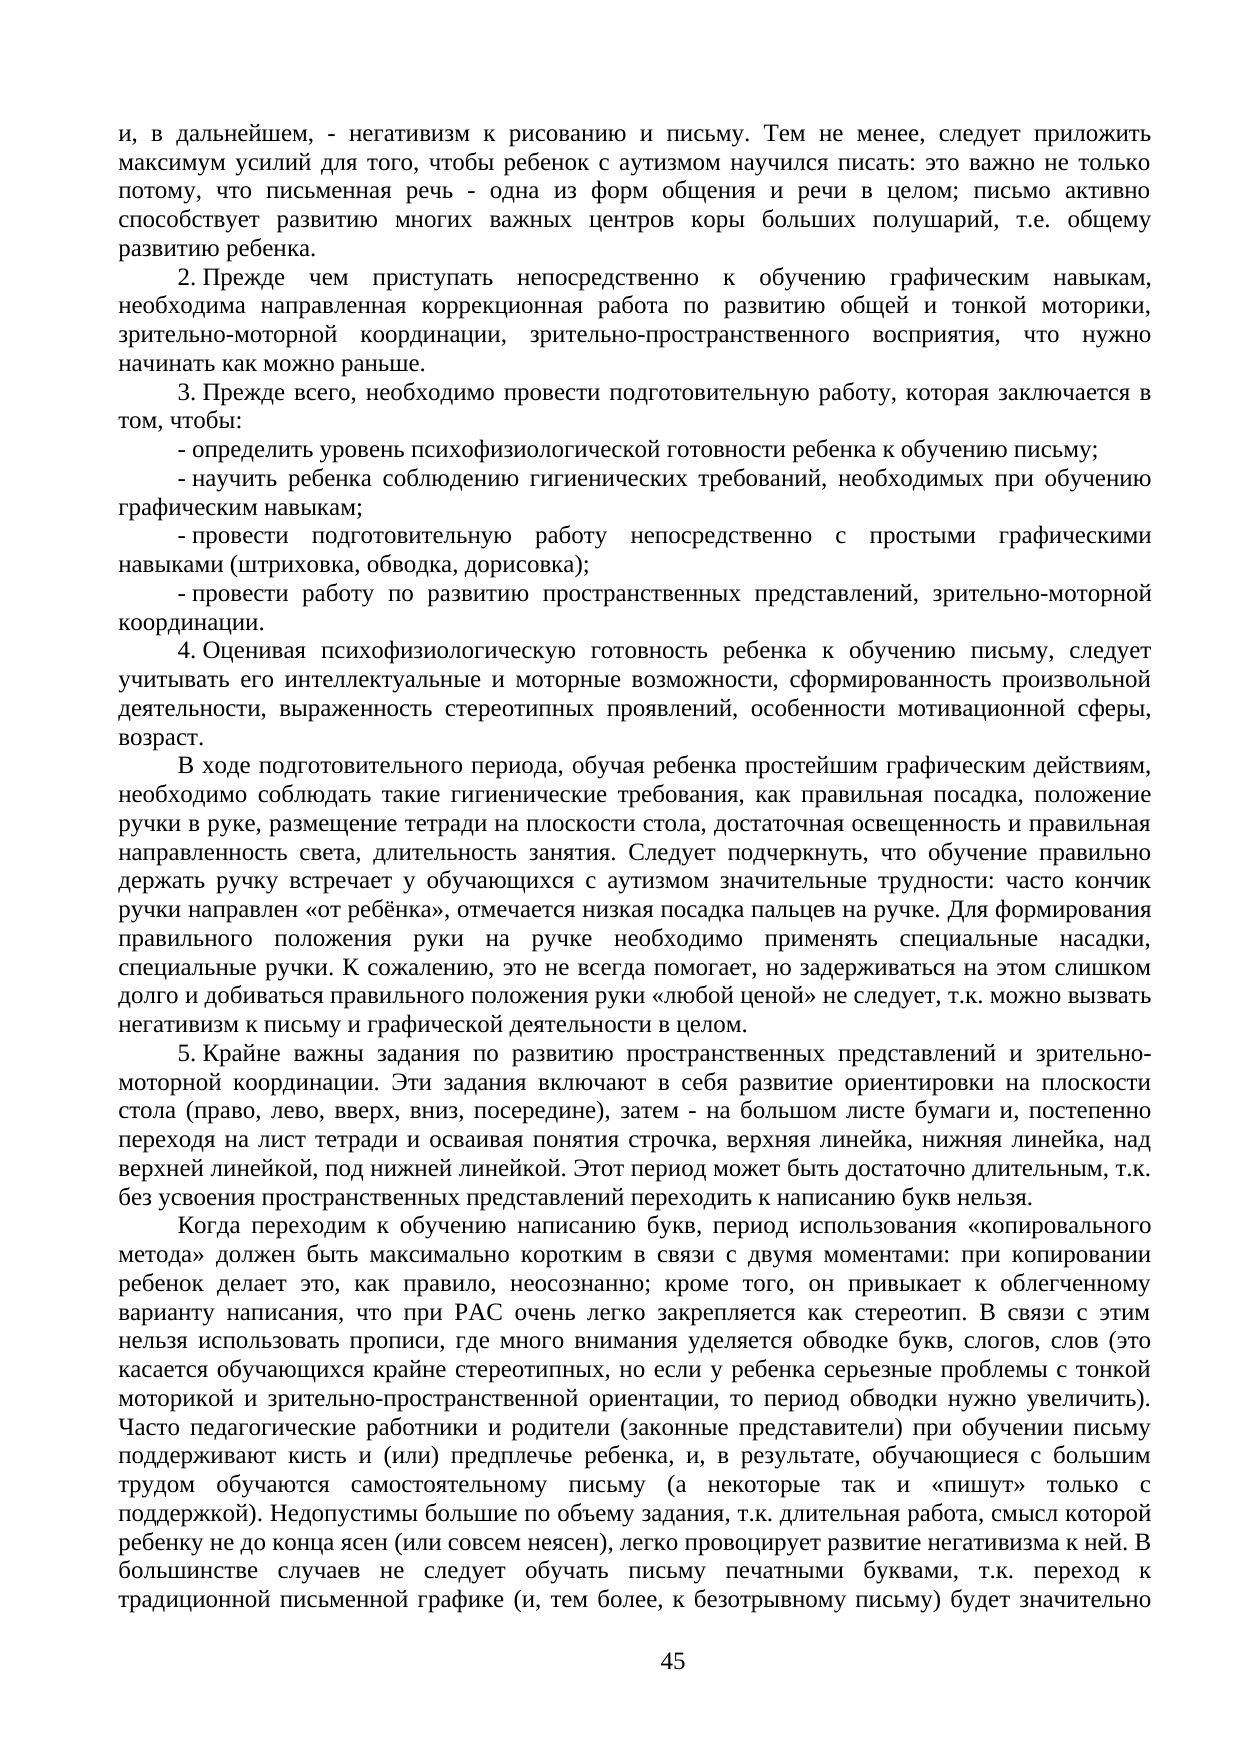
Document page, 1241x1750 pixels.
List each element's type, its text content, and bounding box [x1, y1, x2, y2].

text В ходе подготовительного периода, обучая ребенка простейшим графическим действиям, необходимо соблюдать такие гигиенические требования, как правильная посадка, положение ручки в руке, размещение тетради на плоскости стола, достаточная освещенность и правильная направленность света, длительность занятия. Следует подчеркнуть, что обучение правильно держать ручку встречает у обучающихся с аутизмом значительные трудности: часто кончик ручки направлен «от ребёнка», отмечается низкая посадка пальцев на ручке. Для формирования правильного положения руки на ручке необходимо применять специальные насадки, специальные ручки. К сожалению, это не всегда помогает, но задерживаться на этом слишком долго и добиваться правильного положения руки «любой ценой» не следует, т.к. можно вызвать негативизм к письму и графической деятельности в целом. [118, 751, 1152, 1038]
text 5. Крайне важны задания по развитию пространственных представлений и зрительно-моторной координации. Эти задания включают в себя развитие ориентировки на плоскости стола (право, лево, вверх, вниз, посередине), затем - на большом листе бумаги и, постепенно переходя на лист тетради и осваивая понятия строчка, верхняя линейка, нижняя линейка, над верхней линейкой, под нижней линейкой. Этот период может быть достаточно длительным, т.к. без усвоения пространственных представлений переходить к написанию букв нельзя. [118, 1038, 1152, 1211]
text 3. Прежде всего, необходимо провести подготовительную работу, которая заключается в том, чтобы: [118, 377, 1152, 434]
text 4. Оценивая психофизиологическую готовность ребенка к обучению письму, следует учитывать его интеллектуальные и моторные возможности, сформированность произвольной деятельности, выраженность стереотипных проявлений, особенности мотивационной сферы, возраст. [118, 636, 1152, 751]
text - провести подготовительную работу непосредственно с простыми графическими навыками (штриховка, обводка, дорисовка); [118, 521, 1152, 578]
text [118, 1211, 1152, 1613]
text - определить уровень психофизиологической готовности ребенка к обучению письму; [118, 434, 1152, 463]
text - научить ребенка соблюдению гигиенических требований, необходимых при обучению графическим навыкам; [118, 463, 1152, 521]
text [118, 118, 1152, 262]
text 2. Прежде чем приступать непосредственно к обучению графическим навыкам, необходима направленная коррекционная работа по развитию общей и тонкой моторики, зрительно-моторной координации, зрительно-пространственного восприятия, что нужно начинать как можно раньше. [118, 262, 1152, 377]
text - провести работу по развитию пространственных представлений, зрительно-моторной координации. [118, 578, 1152, 636]
